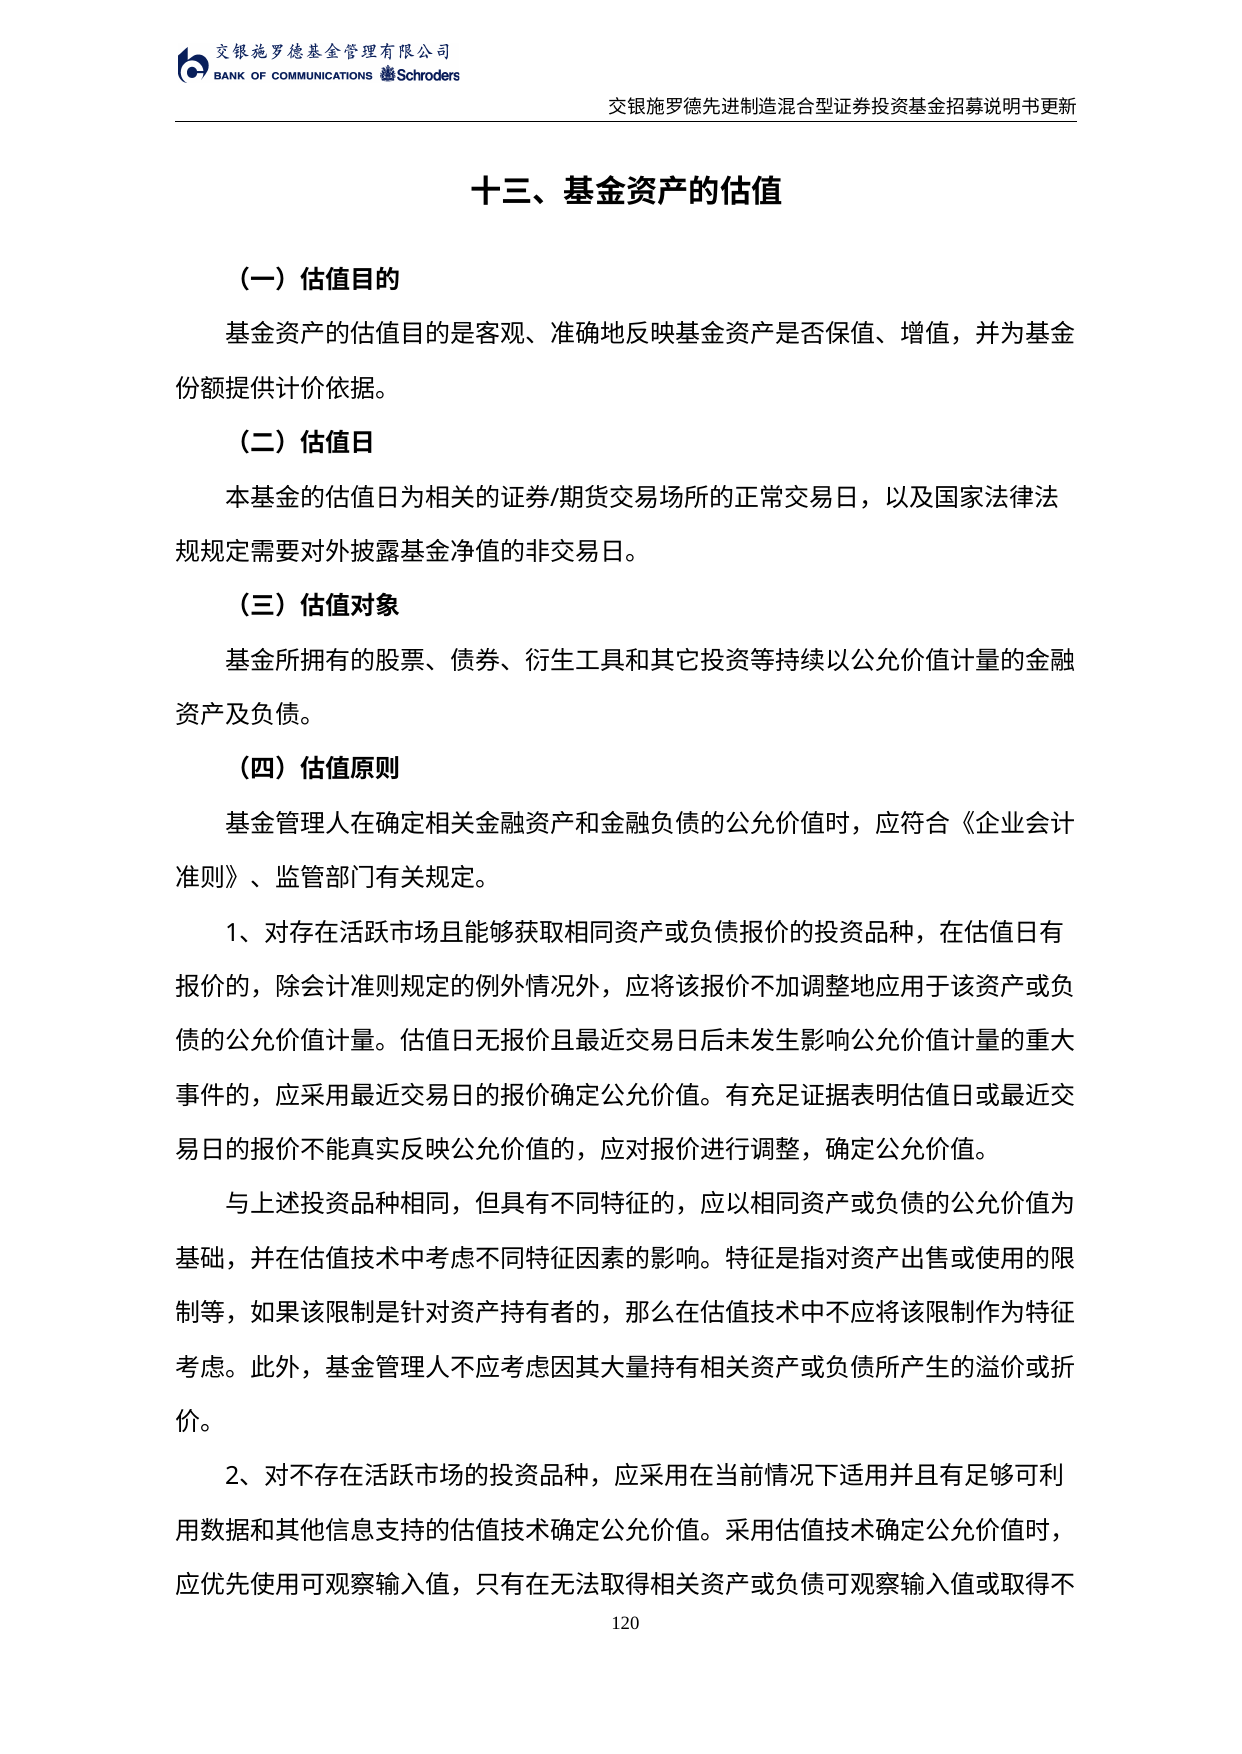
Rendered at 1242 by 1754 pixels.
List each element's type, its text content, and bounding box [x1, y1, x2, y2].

subtitle 十三、基金资产的估值 [175, 167, 1077, 212]
text （三）估值对象 [175, 586, 1077, 622]
text （二）估值日 [175, 423, 1077, 459]
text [175, 1456, 1077, 1601]
text （四）估值原则 [175, 749, 1077, 785]
text 基金资产的估值目的是客观、准确地反映基金资产是否保值、增值，并为基金份额提供计价依据。 [175, 314, 1077, 404]
text （一）估值目的 [175, 259, 1077, 296]
picture [178, 43, 460, 83]
text 与上述投资品种相同，但具有不同特征的，应以相同资产或负债的公允价值为基础，并在估值技术中考虑不同特征因素的影响。特征是指对资产出售或使用的限制等，如果该限制是针对资产持有者的，那么在估值技术中不应将该限制作为特征考虑。此外，基金管理人不应考虑因其大量持有相关资产或负债所产生的溢价或折价。 [175, 1184, 1077, 1438]
text 基金管理人在确定相关金融资产和金融负债的公允价值时，应符合《企业会计准则》、监管部门有关规定。 [175, 803, 1077, 894]
text 基金所拥有的股票、债券、衍生工具和其它投资等持续以公允价值计量的金融资产及负债。 [175, 640, 1077, 731]
text 本基金的估值日为相关的证券/期货交易场所的正常交易日，以及国家法律法规规定需要对外披露基金净值的非交易日。 [175, 477, 1077, 568]
text 1、对存在活跃市场且能够获取相同资产或负债报价的投资品种，在估值日有报价的，除会计准则规定的例外情况外，应将该报价不加调整地应用于该资产或负债的公允价值计量。估值日无报价且最近交易日后未发生影响公允价值计量的重大事件的，应采用最近交易日的报价确定公允价值。有充足证据表明估值日或最近交易日的报价不能真实反映公允价值的，应对报价进行调整，确定公允价值。 [175, 912, 1077, 1166]
